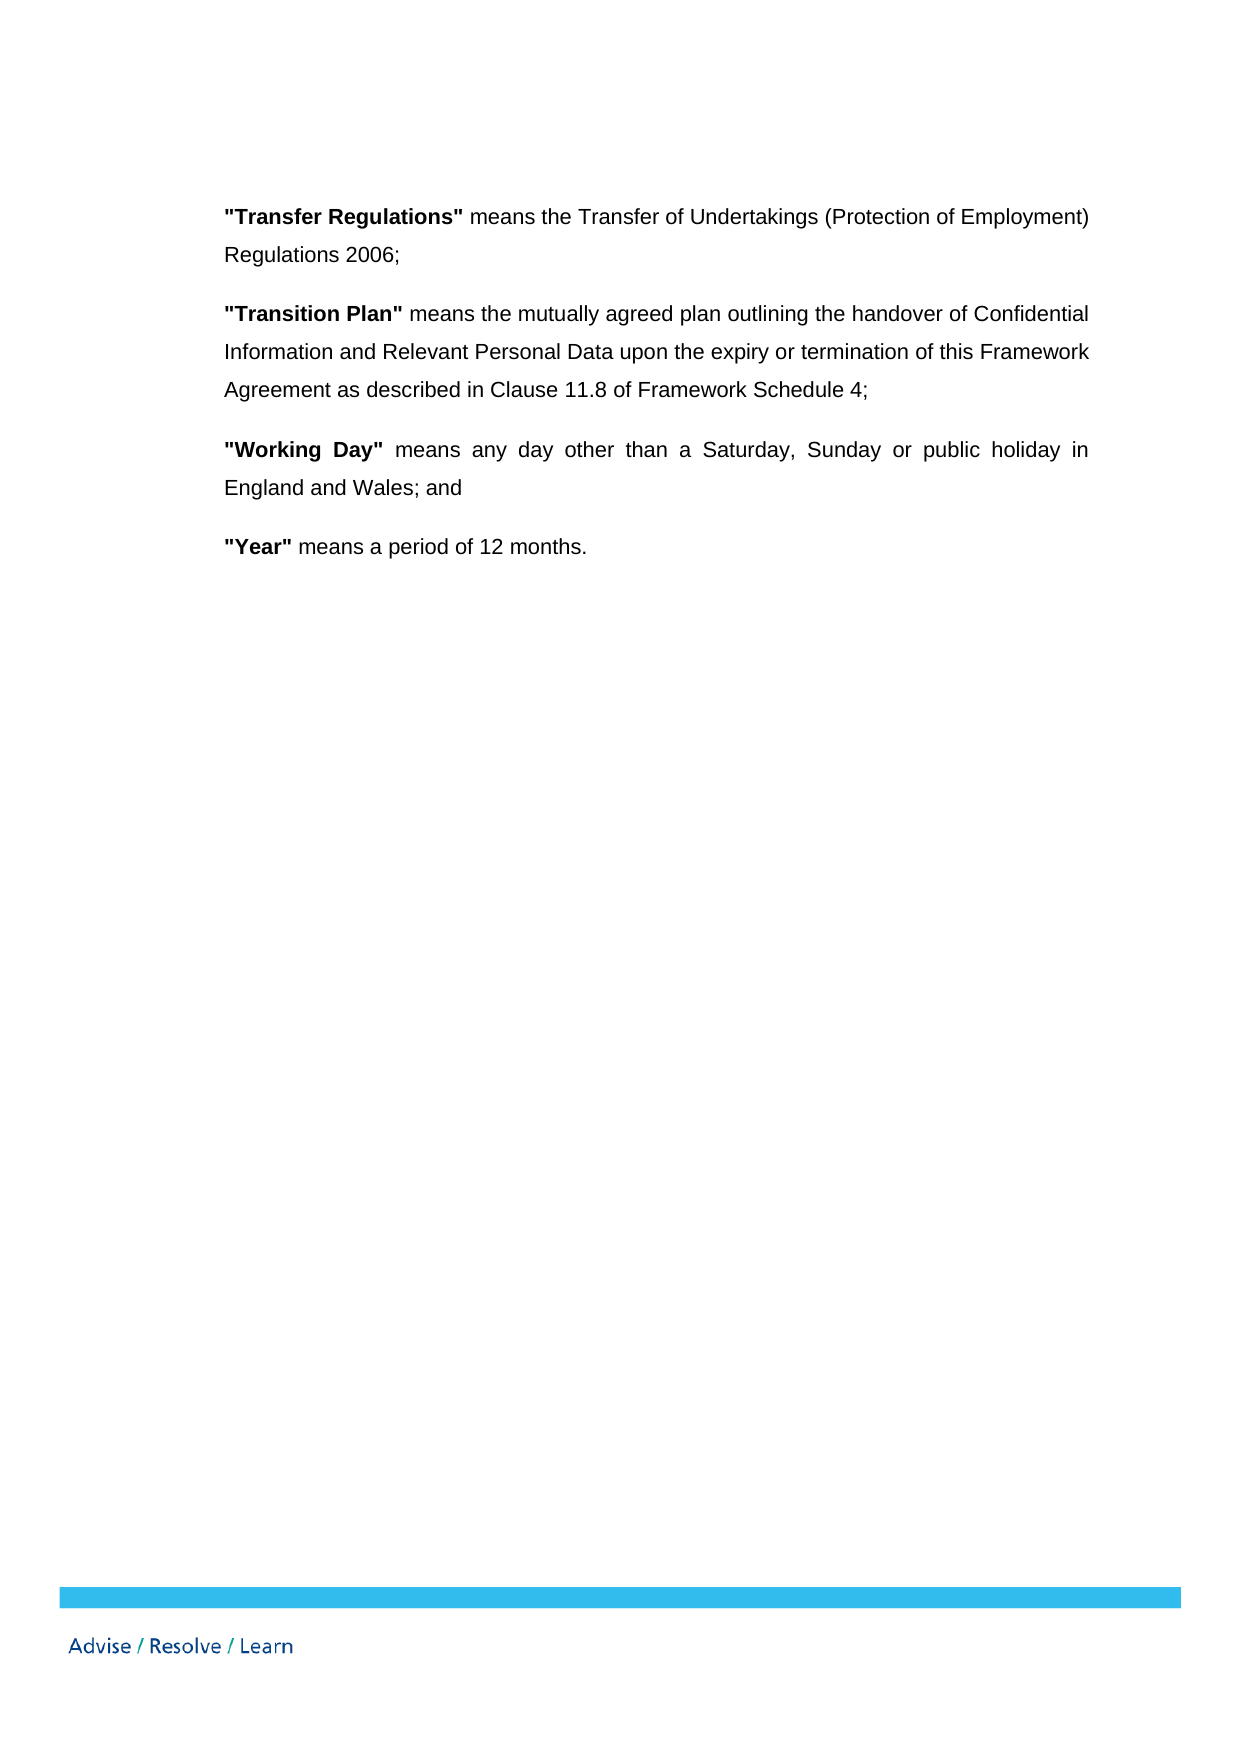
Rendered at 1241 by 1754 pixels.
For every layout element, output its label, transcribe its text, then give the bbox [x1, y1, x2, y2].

list "Transfer Regulations" means the Transfer of Undertakings (Protection of Employment) Regulations 2006; [224, 204, 1090, 267]
list "Transition Plan" means the mutually agreed plan outlining the handover of Confidential Information and Relevant Personal Data upon the expiry or termination of this Framework Agreement as described in Clause 11.7 of Framework Schedule 4; [224, 301, 1090, 402]
list "Year" means a period of 12 months. [224, 534, 1090, 559]
list "Working Day" means any day other than a Saturday, Sunday or public holiday in England and Wales; and [224, 437, 1090, 499]
picture [59, 1587, 1181, 1657]
